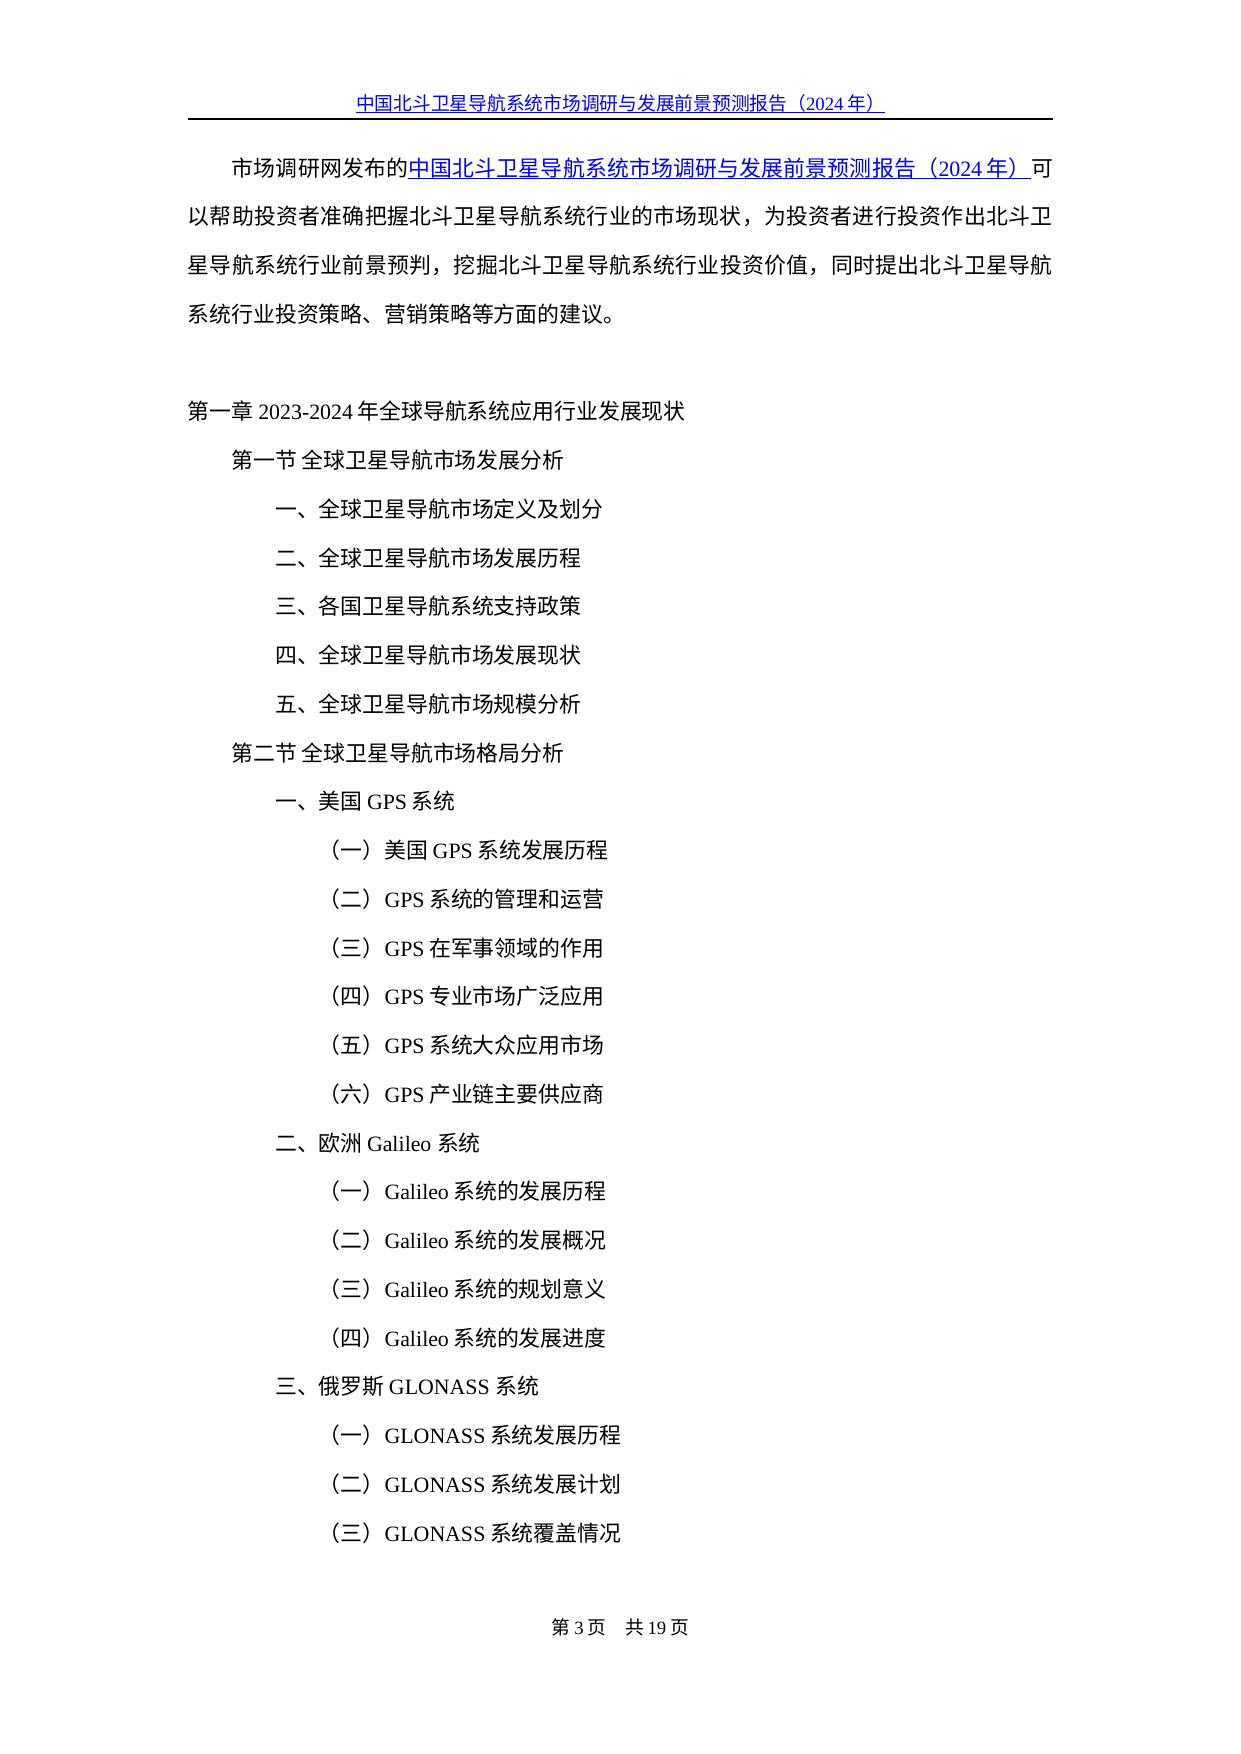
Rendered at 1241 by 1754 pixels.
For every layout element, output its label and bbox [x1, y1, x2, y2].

text [187, 150, 1053, 1548]
